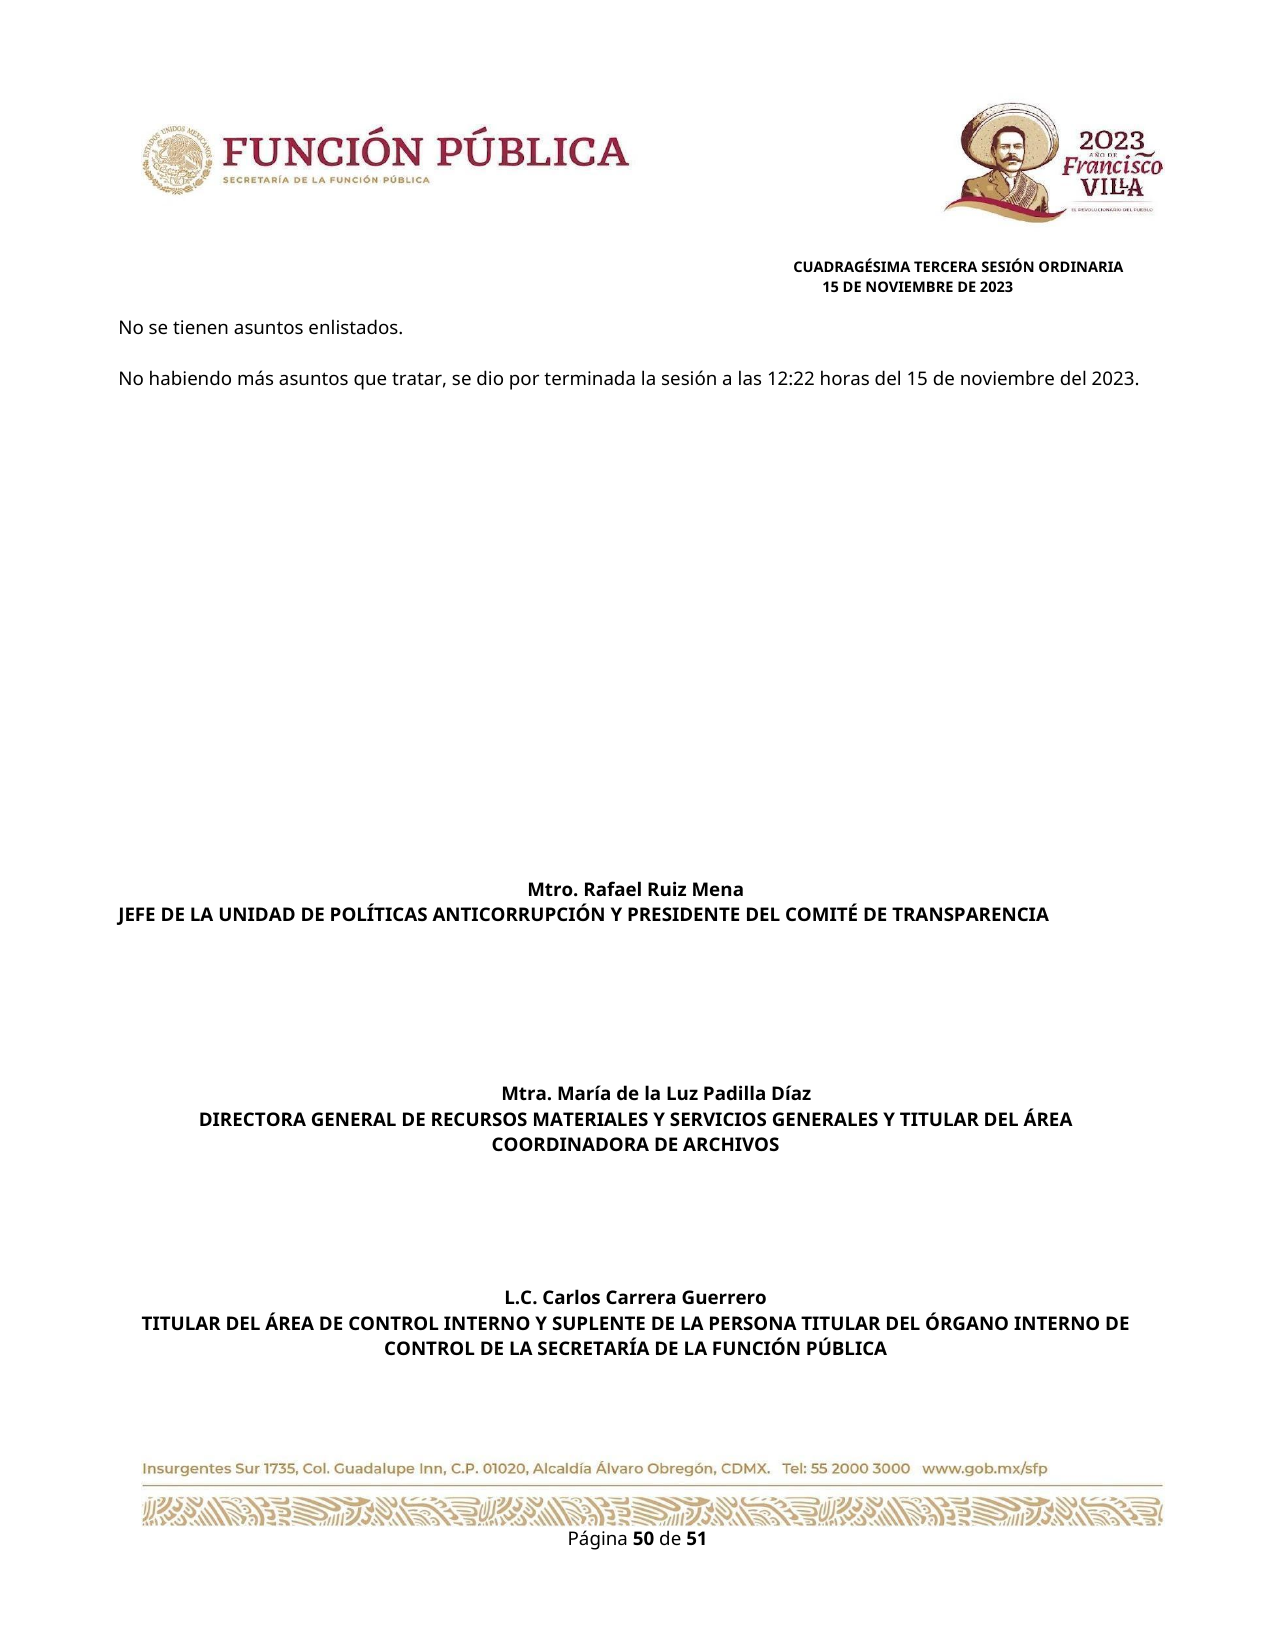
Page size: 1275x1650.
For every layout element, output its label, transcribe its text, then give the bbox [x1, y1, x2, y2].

text Mtra. María de la Luz Padilla Díaz [343, 1080, 1153, 1106]
picture [26, 11, 1275, 1555]
text No habiendo más asuntos que tratar, se dio por terminada la sesión a las 12:22 horas del 15 de noviembre del 2023. [118, 366, 1153, 391]
text No se tienen asuntos enlistados. [118, 315, 1157, 340]
text L.C. Carlos Carrera Guerrero [118, 1284, 1153, 1310]
text DIRECTORA GENERAL DE RECURSOS MATERIALES Y SERVICIOS GENERALES Y TITULAR DEL ÁREA COORDINADORA DE ARCHIVOS [118, 1106, 1153, 1157]
text TITULAR DEL ÁREA DE CONTROL INTERNO Y SUPLENTE DE LA PERSONA TITULAR DEL ÓRGANO INTERNO DE CONTROL DE LA SECRETARÍA DE LA FUNCIÓN PÚBLICA [118, 1310, 1153, 1361]
text Mtro. Rafael Ruiz Mena [118, 876, 1153, 902]
text JEFE DE LA UNIDAD DE POLÍTICAS ANTICORRUPCIÓN Y PRESIDENTE DEL COMITÉ DE TRANSPARENCIA [118, 902, 1153, 927]
